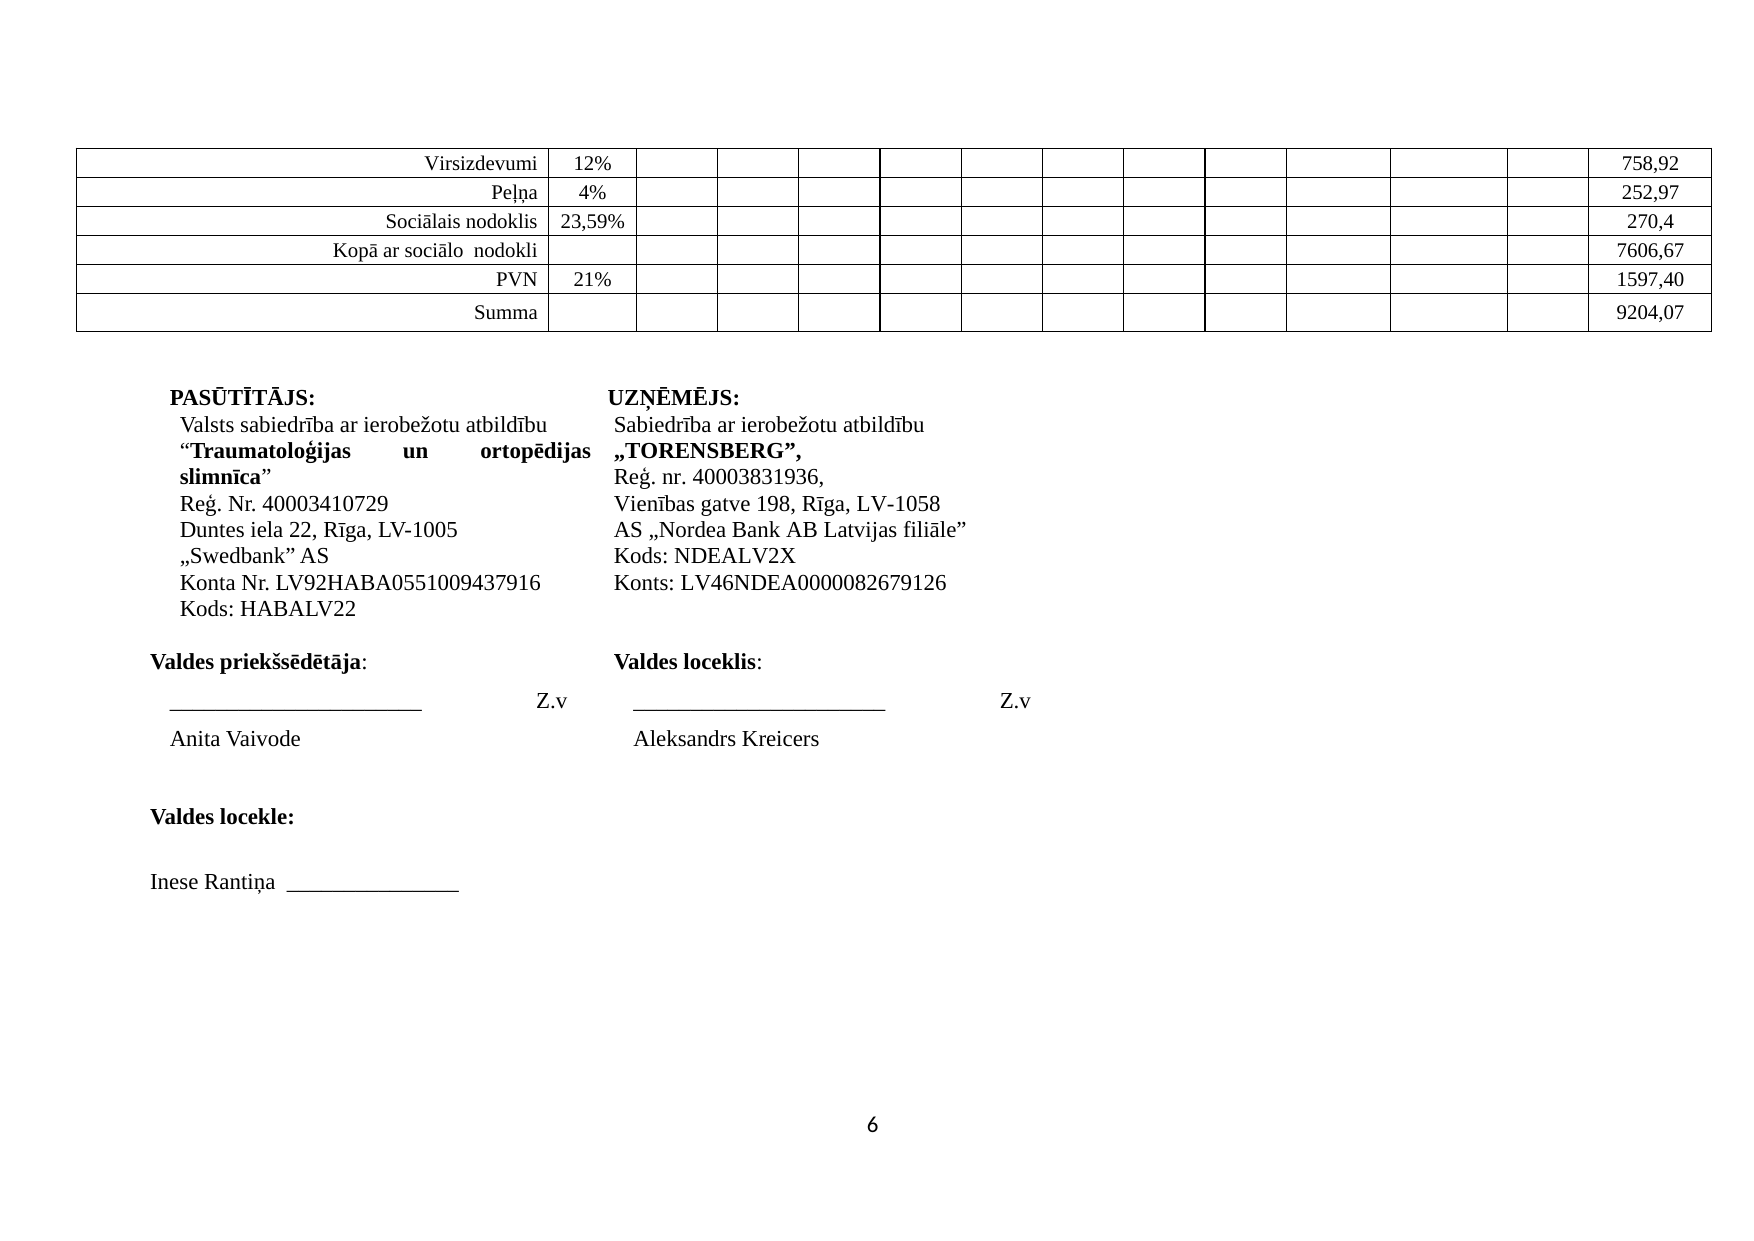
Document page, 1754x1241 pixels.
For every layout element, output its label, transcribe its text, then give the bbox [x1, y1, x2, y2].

table_cell [1043, 178, 1123, 206]
table_cell 252,97 [1589, 178, 1711, 206]
table_cell [1508, 207, 1588, 235]
table_cell Valsts sabiedrība ar ierobežotu atbildību “Traumatoloģijas un ortopēdijas slimnīca” Reģ. Nr. 40003410729 Duntes iela 22, Rīga, LV-1005 „Swedbank” AS Konta Nr. LV92HABA0551009437916 Kods: HABALV22 [139, 411, 602, 648]
table_cell [962, 265, 1042, 293]
table_cell [881, 178, 961, 206]
table_cell [549, 236, 636, 264]
table_cell Summa [77, 294, 548, 331]
table_cell [1391, 149, 1507, 177]
table_cell [881, 265, 961, 293]
table_cell [1043, 207, 1123, 235]
table_cell [1287, 236, 1390, 264]
table_cell Kopā ar sociālo nodokli [77, 236, 548, 264]
table_cell [718, 149, 798, 177]
table_cell [881, 207, 961, 235]
table_cell 1597,40 [1589, 265, 1711, 293]
table_cell [962, 294, 1042, 331]
table_cell [1206, 236, 1286, 264]
table_cell [637, 149, 717, 177]
table_cell Sociālais nodoklis [77, 207, 548, 235]
table_cell [799, 178, 879, 206]
table_cell [1124, 265, 1204, 293]
table_cell [130, 149, 176, 177]
table_cell [881, 294, 961, 331]
table_cell 21% [549, 265, 636, 293]
table_cell [1287, 149, 1390, 177]
table_cell [1124, 236, 1204, 264]
table_cell [637, 207, 717, 235]
table_cell [1287, 207, 1390, 235]
table_cell [1124, 294, 1204, 331]
table_cell [1508, 236, 1588, 264]
table_cell [1206, 178, 1286, 206]
table_cell [1391, 207, 1507, 235]
table_cell 12% [549, 149, 636, 177]
table_cell 9204,07 [1589, 294, 1711, 331]
table_cell 7606,67 [1589, 236, 1711, 264]
table_cell PVN [77, 265, 548, 293]
table_cell [1391, 178, 1507, 206]
table_cell [1287, 178, 1390, 206]
table_cell 758,92 [1589, 149, 1711, 177]
table_cell [962, 236, 1042, 264]
table_cell [799, 294, 879, 331]
table_cell [1043, 149, 1123, 177]
table_cell [962, 207, 1042, 235]
table_cell Valdes priekšsēdētāja: ______________________ Z.v Anita Vaivode Valdes locekle: Inese Rantiņa _______________ [139, 648, 602, 933]
table_cell [77, 149, 130, 177]
table_cell Peļņa [176, 178, 548, 206]
table_cell [799, 207, 879, 235]
table_cell [1508, 178, 1588, 206]
table_cell [718, 265, 798, 293]
table_cell [637, 178, 717, 206]
table_cell 270,4 [1589, 207, 1711, 235]
table_cell [1124, 149, 1204, 177]
table_cell [637, 236, 717, 264]
table_cell Sabiedrība ar ierobežotu atbildību „TORENSBERG”, Reģ. nr. 40003831936, Vienības gatve 198, Rīga, LV-1058 AS „Nordea Bank AB Latvijas filiāle” Kods: NDEALV2X Konts: LV46NDEA0000082679126 [602, 411, 1095, 648]
table_cell [1508, 265, 1588, 293]
table_cell [1124, 178, 1204, 206]
table_cell [881, 236, 961, 264]
table_cell [1287, 265, 1390, 293]
table_cell [718, 207, 798, 235]
table_cell PASŪTĪTĀJS: [139, 332, 602, 411]
table_cell Valdes loceklis: ______________________ Z.v Aleksandrs Kreicers [602, 648, 1095, 933]
table_cell 23,59% [549, 207, 636, 235]
table_cell [962, 178, 1042, 206]
table_cell [637, 265, 717, 293]
table_cell [1206, 207, 1286, 235]
table_cell [1206, 294, 1286, 331]
table_cell [799, 236, 879, 264]
table_cell UZŅĒMĒJS: [602, 332, 1095, 411]
table_cell [881, 149, 961, 177]
table_cell [77, 178, 130, 206]
table_cell [1043, 236, 1123, 264]
table_cell [1391, 265, 1507, 293]
table_cell [1391, 236, 1507, 264]
table_cell [1206, 265, 1286, 293]
table_cell [1391, 294, 1507, 331]
table_cell [1206, 149, 1286, 177]
table_cell [1287, 294, 1390, 331]
table_cell [962, 149, 1042, 177]
table_cell [637, 294, 717, 331]
table_cell [1043, 265, 1123, 293]
table_cell [1124, 207, 1204, 235]
table_cell [799, 265, 879, 293]
table_cell [549, 294, 636, 331]
table_cell [1508, 149, 1588, 177]
table_cell [130, 178, 176, 206]
table_cell 4% [549, 178, 636, 206]
table_cell [718, 236, 798, 264]
table_cell [718, 178, 798, 206]
table_cell [1043, 294, 1123, 331]
table_cell [799, 149, 879, 177]
table_cell [1508, 294, 1588, 331]
table_cell Virsizdevumi [176, 149, 548, 177]
table_cell [718, 294, 798, 331]
